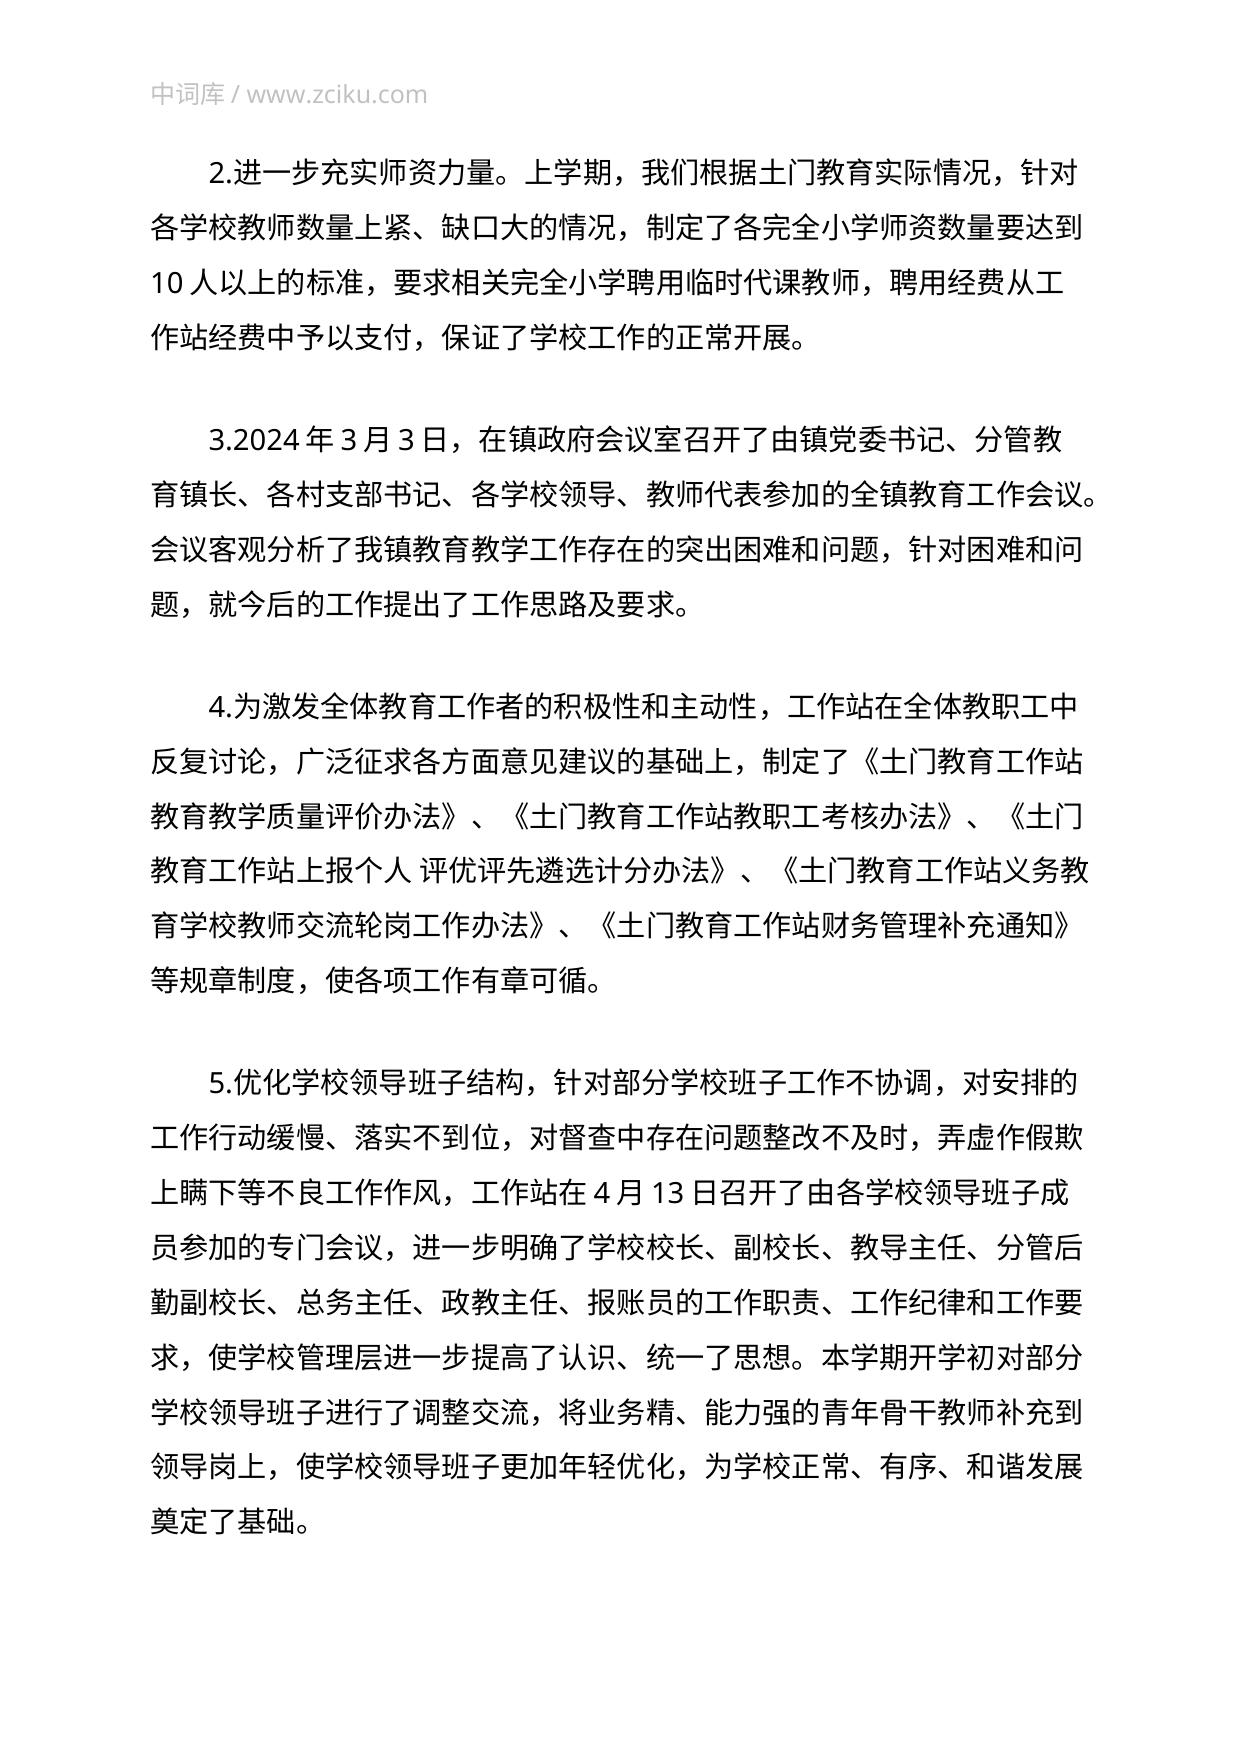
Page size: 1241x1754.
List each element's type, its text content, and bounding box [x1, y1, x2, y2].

text 5.优化学校领导班子结构，针对部分学校班子工作不协调，对安排的工作行动缓慢、落实不到位，对督查中存在问题整改不及时，弄虚作假欺上瞒下等不良工作作风，工作站在4月13日召开了由各学校领导班子成员参加的专门会议，进一步明确了学校校长、副校长、教导主任、分管后勤副校长、总务主任、政教主任、报账员的工作职责、工作纪律和工作要求，使学校管理层进一步提高了认识、统一了思想。本学期开学初对部分学校领导班子进行了调整交流，将业务精、能力强的青年骨干教师补充到领导岗上，使学校领导班子更加年轻优化，为学校正常、有序、和谐发展奠定了基础。 [150, 1059, 1090, 1541]
text 4.为激发全体教育工作者的积极性和主动性，工作站在全体教职工中反复讨论，广泛征求各方面意见建议的基础上，制定了《土门教育工作站教育教学质量评价办法》、《土门教育工作站教职工考核办法》、《土门教育工作站上报个人 评优评先遴选计分办法》、《土门教育工作站义务教育学校教师交流轮岗工作办法》、《土门教育工作站财务管理补充通知》等规章制度，使各项工作有章可循。 [150, 683, 1090, 1000]
text 2.进一步充实师资力量。上学期，我们根据土门教育实际情况，针对各学校教师数量上紧、缺口大的情况，制定了各完全小学师资数量要达到10人以上的标准，要求相关完全小学聘用临时代课教师，聘用经费从工作站经费中予以支付，保证了学校工作的正常开展。 [150, 150, 1090, 357]
text 3.2024年3月3日，在镇政府会议室召开了由镇党委书记、分管教育镇长、各村支部书记、各学校领导、教师代表参加的全镇教育工作会议。会议客观分析了我镇教育教学工作存在的突出困难和问题，针对困难和问题，就今后的工作提出了工作思路及要求。 [150, 417, 1090, 624]
